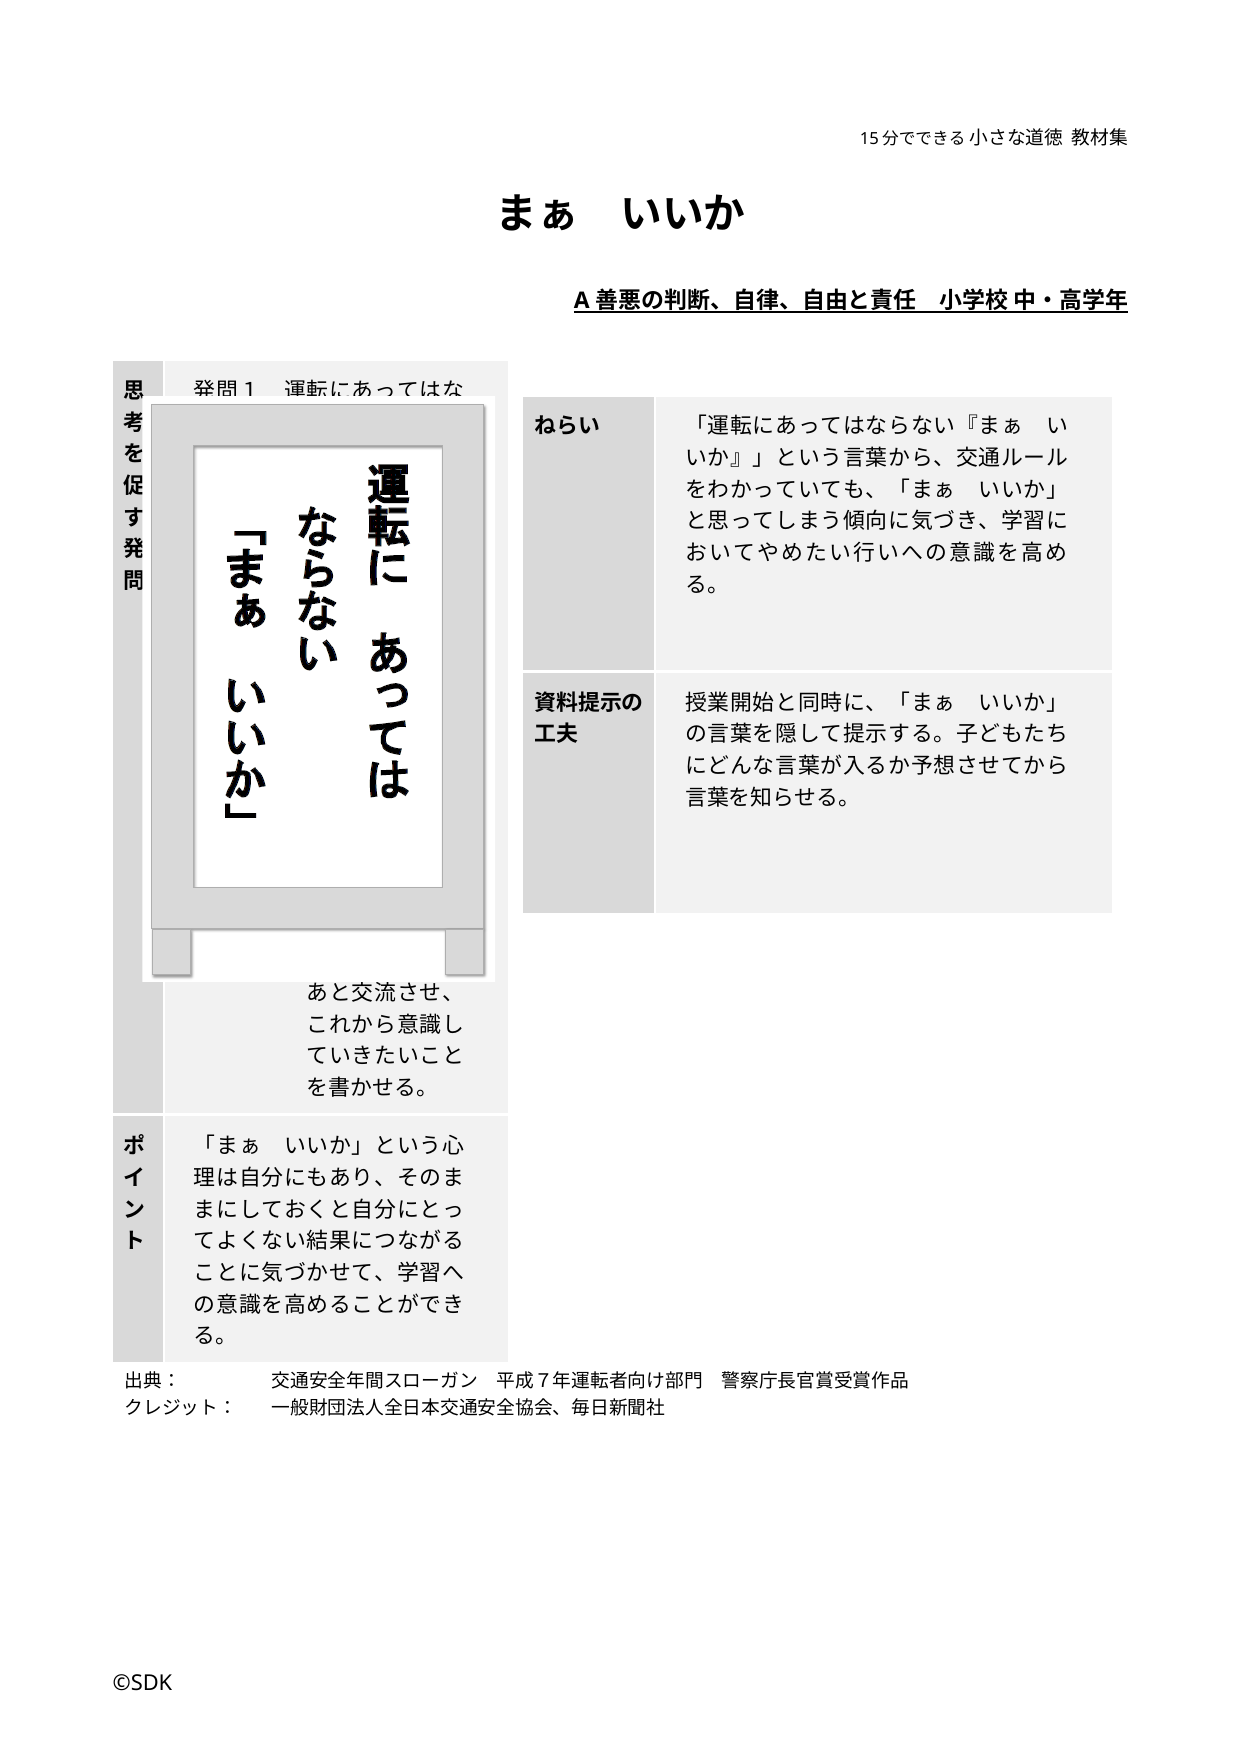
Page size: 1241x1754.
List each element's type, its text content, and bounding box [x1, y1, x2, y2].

table_header 出典： クレジット： [114, 1366, 260, 1465]
table_header 思考を促す 発問 [113, 361, 163, 1113]
table_cell 資料提示の 工夫 [523, 673, 654, 913]
table_header 発問１ 運転にあってはならない「まぁ いいか」。どんなことがありますか。 ※交通ルールに反した発言が出てくるので、いくつか例をあげて紹介する。 発問２ 授業や宿題などで「まぁ いいか」と思ってしまうことはありませんか。 ※あるかないかを考えさせ、数人に理由を発表させる。 発問３ あなたがやめたい「まぁ いいか」はなんでしょうか。 ※三つ考えさせたあと交流させ、これから意識していきたいことを書かせる。 [165, 361, 508, 1113]
table_cell 「まぁ いいか」という心理は自分にもあり、そのままにしておくと自分にとってよくない結果につながることに気づかせて、学習への意識を高めることができる。 [165, 1116, 508, 1362]
table_header ねらい [523, 397, 654, 670]
table_cell ポイント [113, 1116, 163, 1362]
title A 善悪の判断、自律、自由と責任 小学校 中・高学年 [112, 282, 1128, 316]
title まぁ いいか [112, 180, 1128, 240]
table_header 「運転にあってはならない『まぁ いいか』」という言葉から、交通ルールをわかっていても、「まぁ いいか」と思ってしまう傾向に気づき、学習においてやめたい行いへの意識を高める。 [656, 397, 1112, 670]
table_header 交通安全年間スローガン 平成７年運転者向け部門 警察庁長官賞受賞作品 一般財団法人全日本交通安全協会、毎日新聞社 [261, 1366, 1131, 1465]
picture [142, 396, 496, 982]
table_cell 授業開始と同時に、「まぁ いいか」の言葉を隠して提示する。子どもたちにどんな言葉が入るか予想させてから言葉を知らせる。 [656, 673, 1112, 913]
